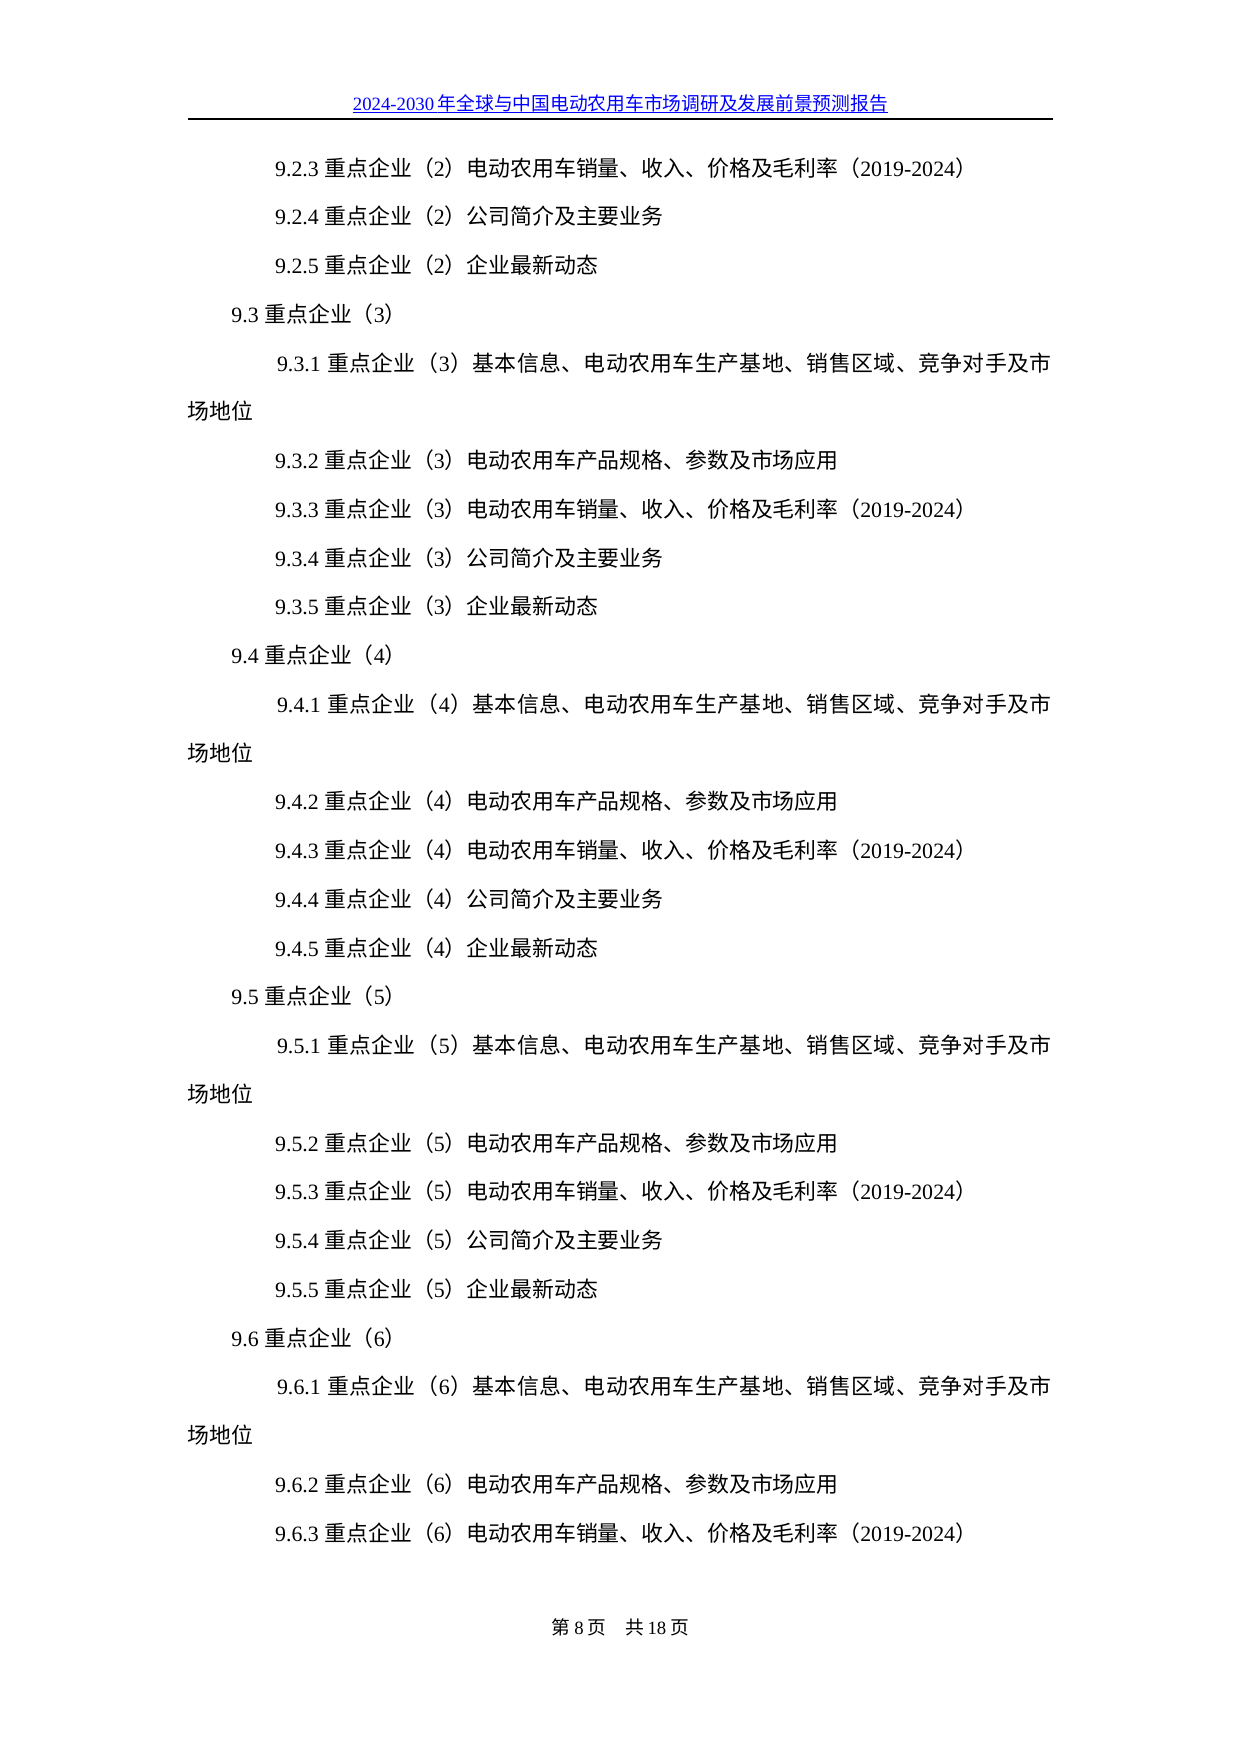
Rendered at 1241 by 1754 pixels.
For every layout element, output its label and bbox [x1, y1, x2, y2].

text [187, 150, 1053, 1548]
